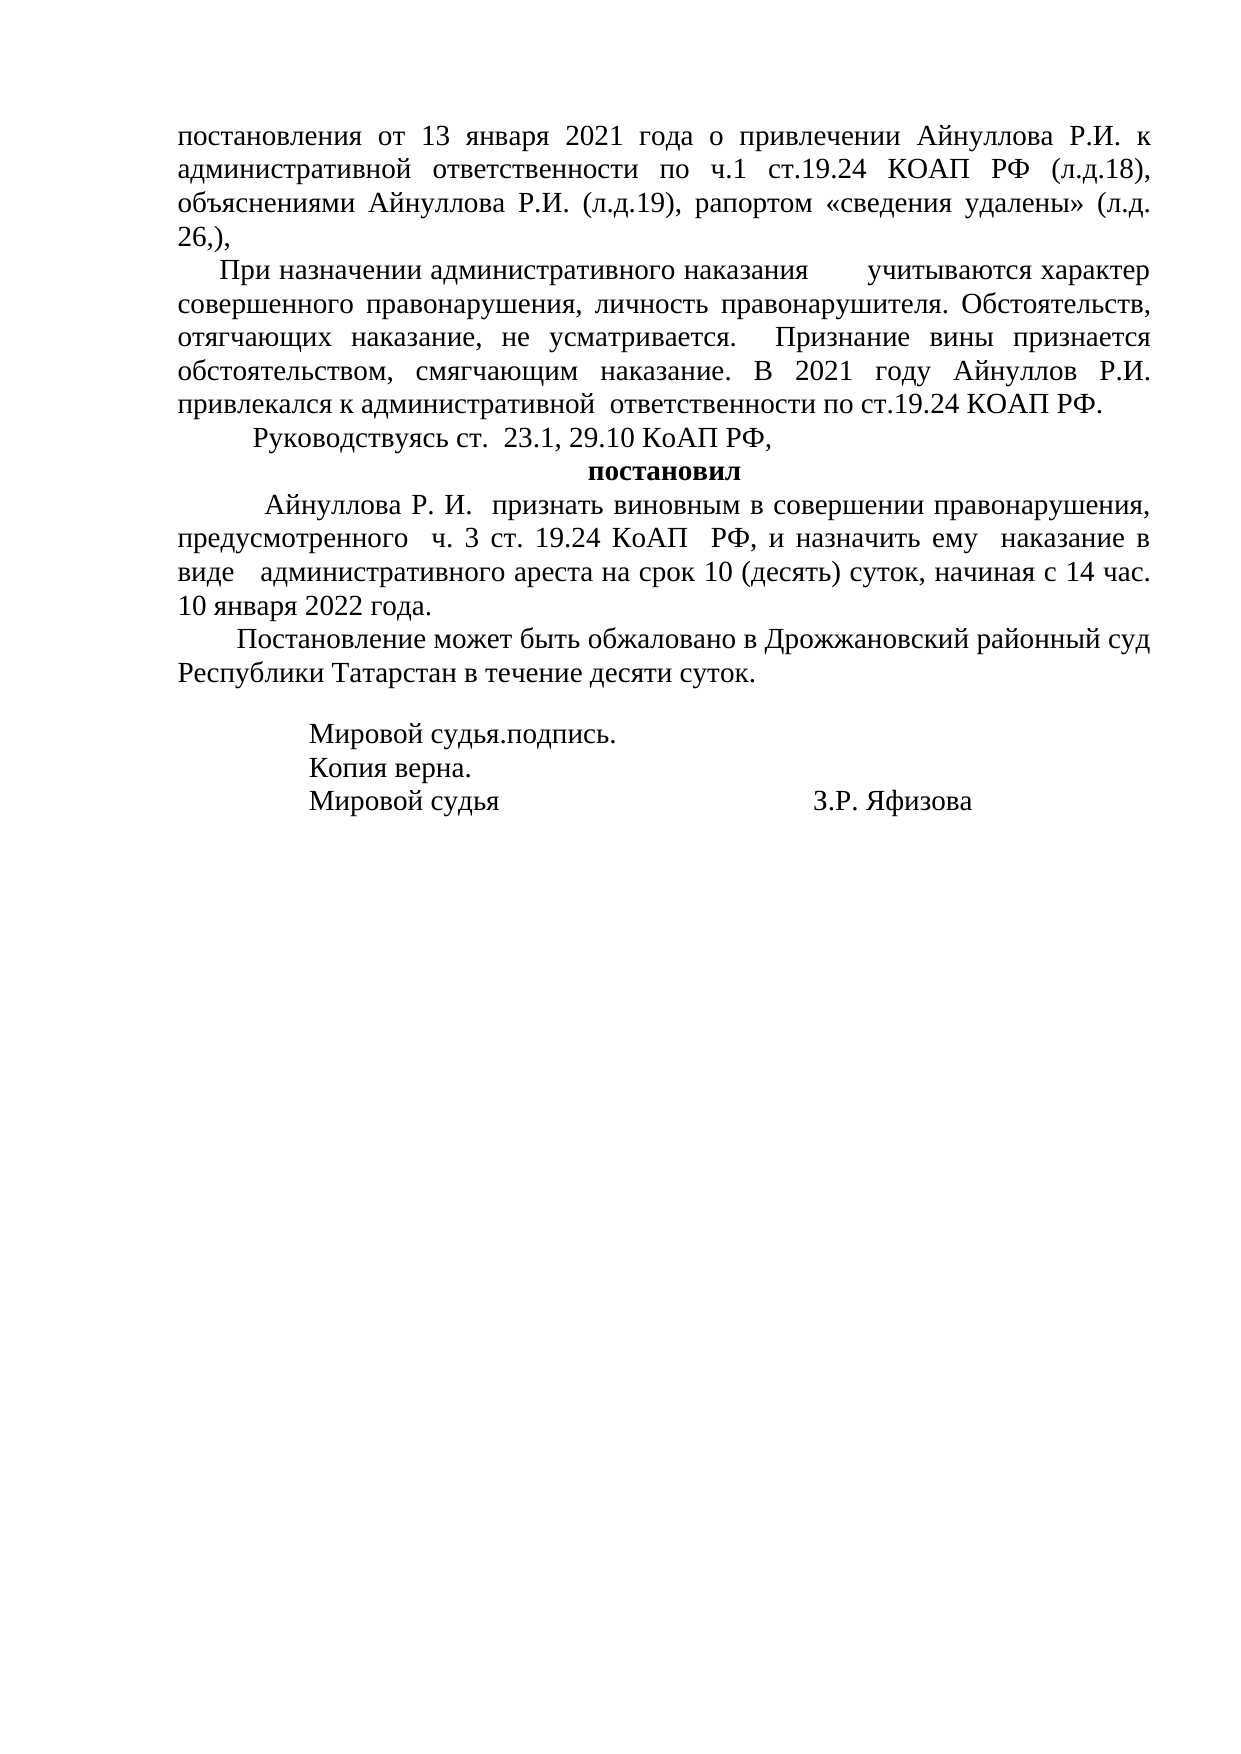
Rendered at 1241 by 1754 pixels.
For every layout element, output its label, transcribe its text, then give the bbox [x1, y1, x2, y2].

text Копия верна. [177, 750, 1152, 783]
text Мировой судья.подпись. [177, 716, 1152, 750]
text Руководствуясь ст. 23.1, 29.10 КоАП РФ, [177, 420, 1152, 453]
text Мировой судья З.Р. Яфизова [177, 783, 1152, 817]
text При назначении административного наказания учитываются характер совершенного правонарушения, личность правонарушителя. Обстоятельств, отягчающих наказание, не усматривается. Признание вины признается обстоятельством, смягчающим наказание. В 2021 году Айнуллов Р.И. привлекался к административной ответственности по ст.19.24 КОАП РФ. [177, 252, 1152, 420]
text Постановление может быть обжаловано в Дрожжановский районный суд Республики Татарстан в течение десяти суток. [177, 621, 1152, 688]
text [177, 118, 1152, 252]
text постановил [177, 453, 1152, 487]
text Айнуллова Р. И. признать виновным в совершении правонарушения, предусмотренного ч. 3 ст. 19.24 КоАП РФ, и назначить ему наказание в виде административного ареста на срок 10 (десять) суток, начиная с 14 час. 10 января 2022 года. [177, 487, 1152, 621]
